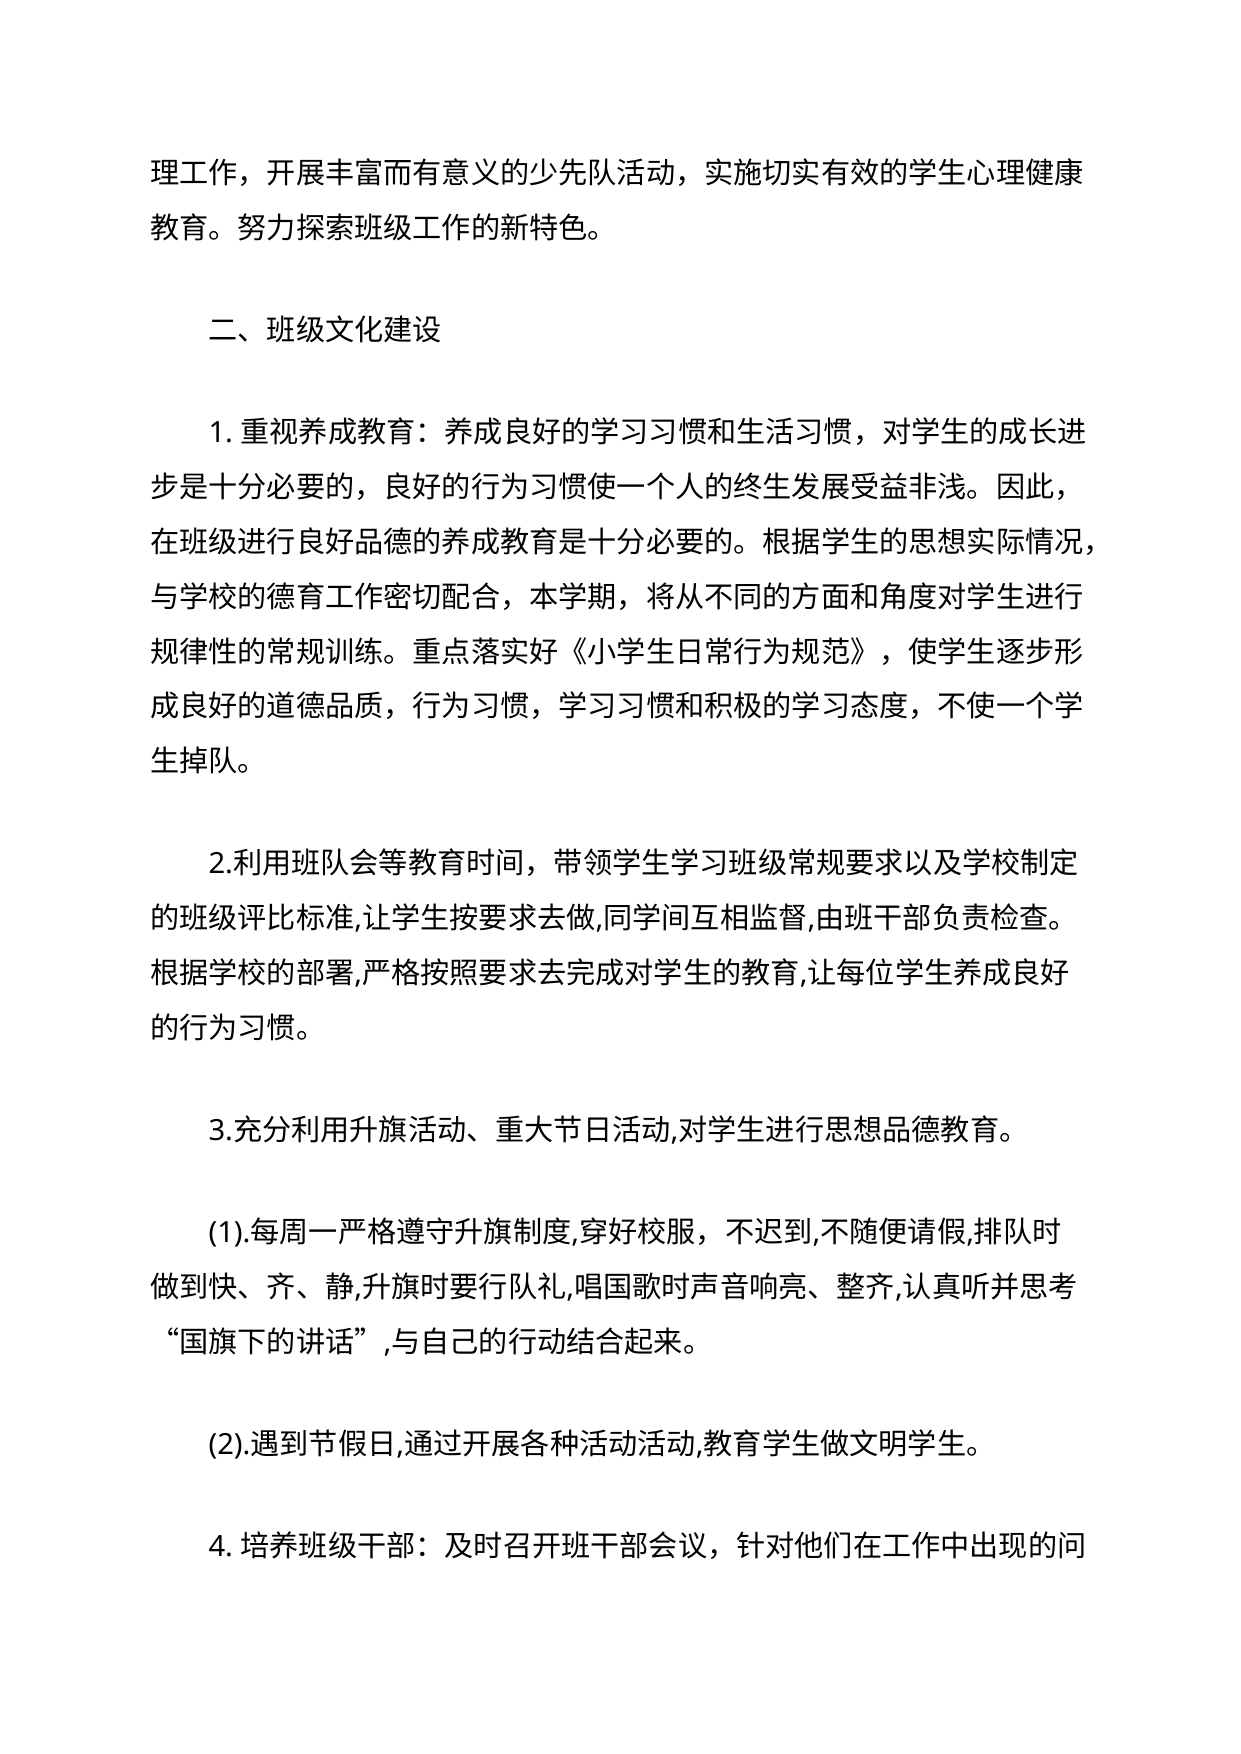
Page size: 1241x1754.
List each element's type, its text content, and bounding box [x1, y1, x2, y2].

text (1).每周一严格遵守升旗制度,穿好校服，不迟到,不随便请假,排队时做到快、齐、静,升旗时要行队礼,唱国歌时声音响亮、整齐,认真听并思考“国旗下的讲话”,与自己的行动结合起来。 [150, 1208, 1090, 1361]
text (2).遇到节假日,通过开展各种活动活动,教育学生做文明学生。 [150, 1420, 1090, 1463]
text 2.利用班队会等教育时间，带领学生学习班级常规要求以及学校制定的班级评比标准,让学生按要求去做,同学间互相监督,由班干部负责检查。根据学校的部署,严格按照要求去完成对学生的教育,让每位学生养成良好的行为习惯。 [150, 840, 1090, 1047]
text 3.充分利用升旗活动、重大节日活动,对学生进行思想品德教育。 [150, 1106, 1090, 1149]
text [150, 1522, 1090, 1565]
text 1. 重视养成教育：养成良好的学习习惯和生活习惯，对学生的成长进步是十分必要的，良好的行为习惯使一个人的终生发展受益非浅。因此，在班级进行良好品德的养成教育是十分必要的。根据学生的思想实际情况，与学校的德育工作密切配合，本学期，将从不同的方面和角度对学生进行规律性的常规训练。重点落实好《小学生日常行为规范》，使学生逐步形成良好的道德品质，行为习惯，学习习惯和积极的学习态度，不使一个学生掉队。 [150, 408, 1090, 780]
text 二、班级文化建设 [150, 307, 1090, 349]
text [150, 150, 1090, 247]
